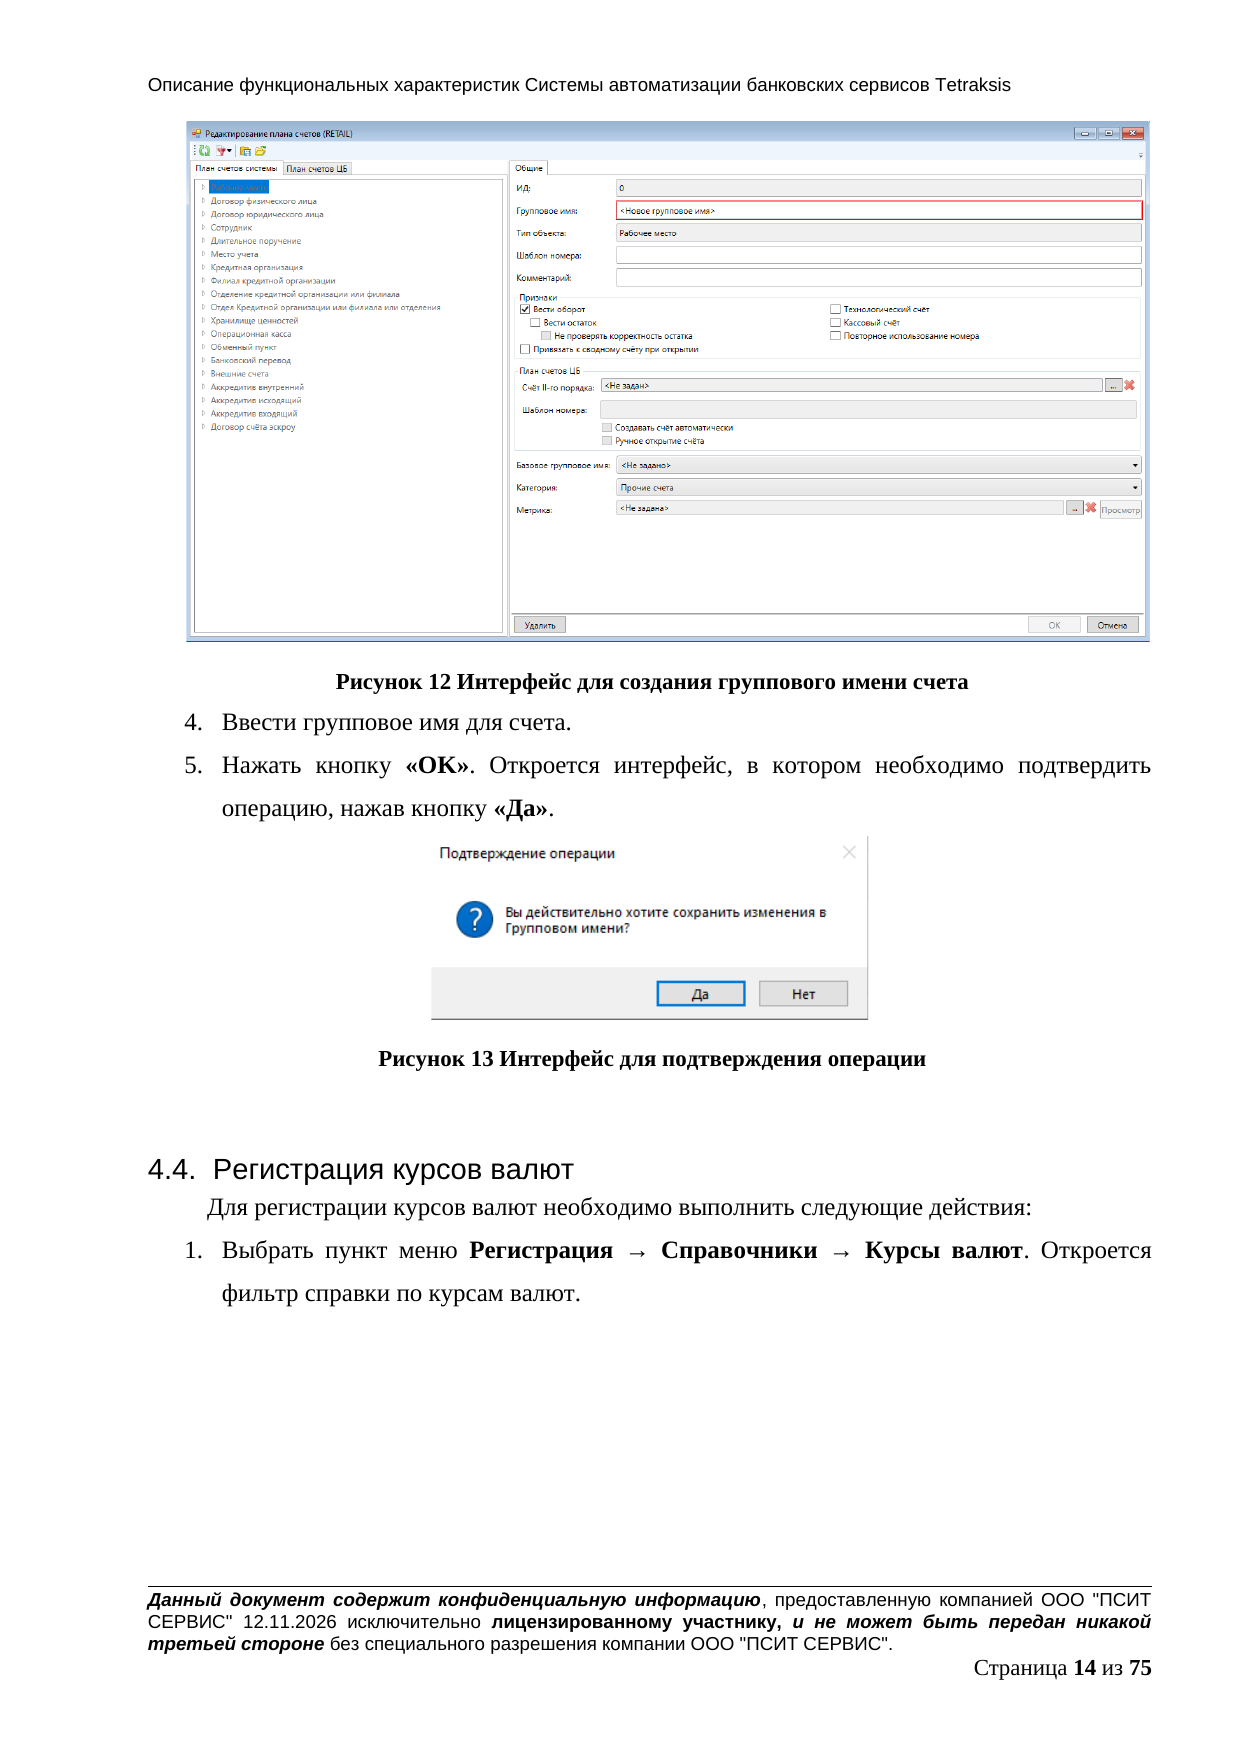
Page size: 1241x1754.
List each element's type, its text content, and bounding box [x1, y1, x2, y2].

subtitle Регистрация курсов валют [148, 1152, 1152, 1186]
text Для регистрации курсов валют необходимо выполнить следующие действия: [148, 1192, 1152, 1221]
list Выбрать пункт меню Регистрация → Справочники → Курсы валют. Откроется фильтр справки по курсам валют. [184, 1235, 1152, 1307]
list Ввести групповое имя для счета. [184, 707, 1152, 735]
picture [186, 121, 1150, 642]
picture [431, 836, 869, 1020]
list Нажать кнопку «OK». Откроется интерфейс, в котором необходимо подтвердить операцию, нажав кнопку «Да». [184, 750, 1152, 822]
